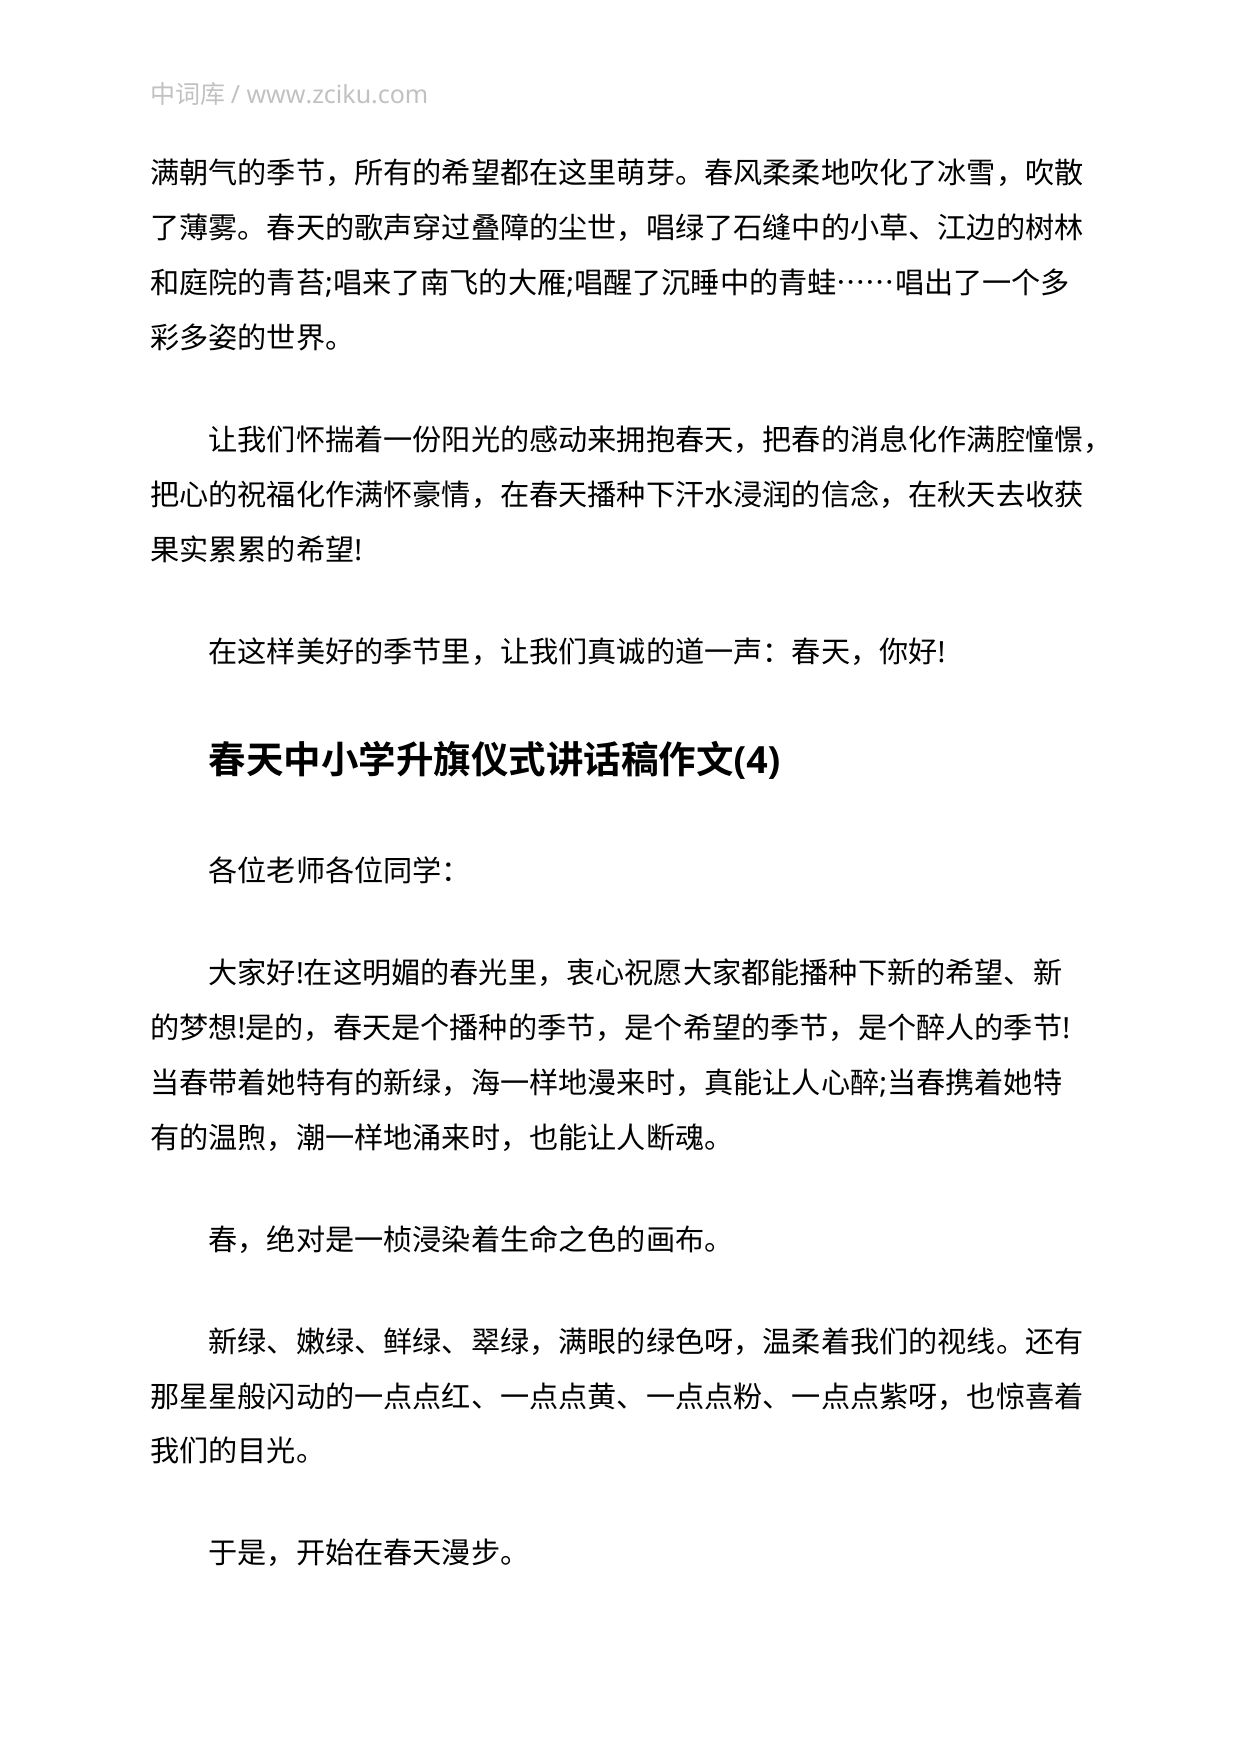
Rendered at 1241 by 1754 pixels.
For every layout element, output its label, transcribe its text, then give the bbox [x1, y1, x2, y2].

text 新绿、嫩绿、鲜绿、翠绿，满眼的绿色呀，温柔着我们的视线。还有那星星般闪动的一点点红、一点点黄、一点点粉、一点点紫呀，也惊喜着我们的目光。 [150, 1318, 1090, 1470]
text 春天中小学升旗仪式讲话稿作文(4) [150, 730, 1090, 785]
text 春，绝对是一桢浸染着生命之色的画布。 [150, 1216, 1090, 1259]
text 大家好!在这明媚的春光里，衷心祝愿大家都能播种下新的希望、新的梦想!是的，春天是个播种的季节，是个希望的季节，是个醉人的季节!当春带着她特有的新绿，海一样地漫来时，真能让人心醉;当春携着她特有的温煦，潮一样地涌来时，也能让人断魂。 [150, 950, 1090, 1157]
text 各位老师各位同学： [150, 848, 1090, 890]
text 让我们怀揣着一份阳光的感动来拥抱春天，把春的消息化作满腔憧憬，把心的祝福化作满怀豪情，在春天播种下汗水浸润的信念，在秋天去收获果实累累的希望! [150, 417, 1090, 569]
text 在这样美好的季节里，让我们真诚的道一声：春天，你好! [150, 628, 1090, 671]
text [150, 150, 1090, 357]
text 于是，开始在春天漫步。 [150, 1530, 1090, 1572]
